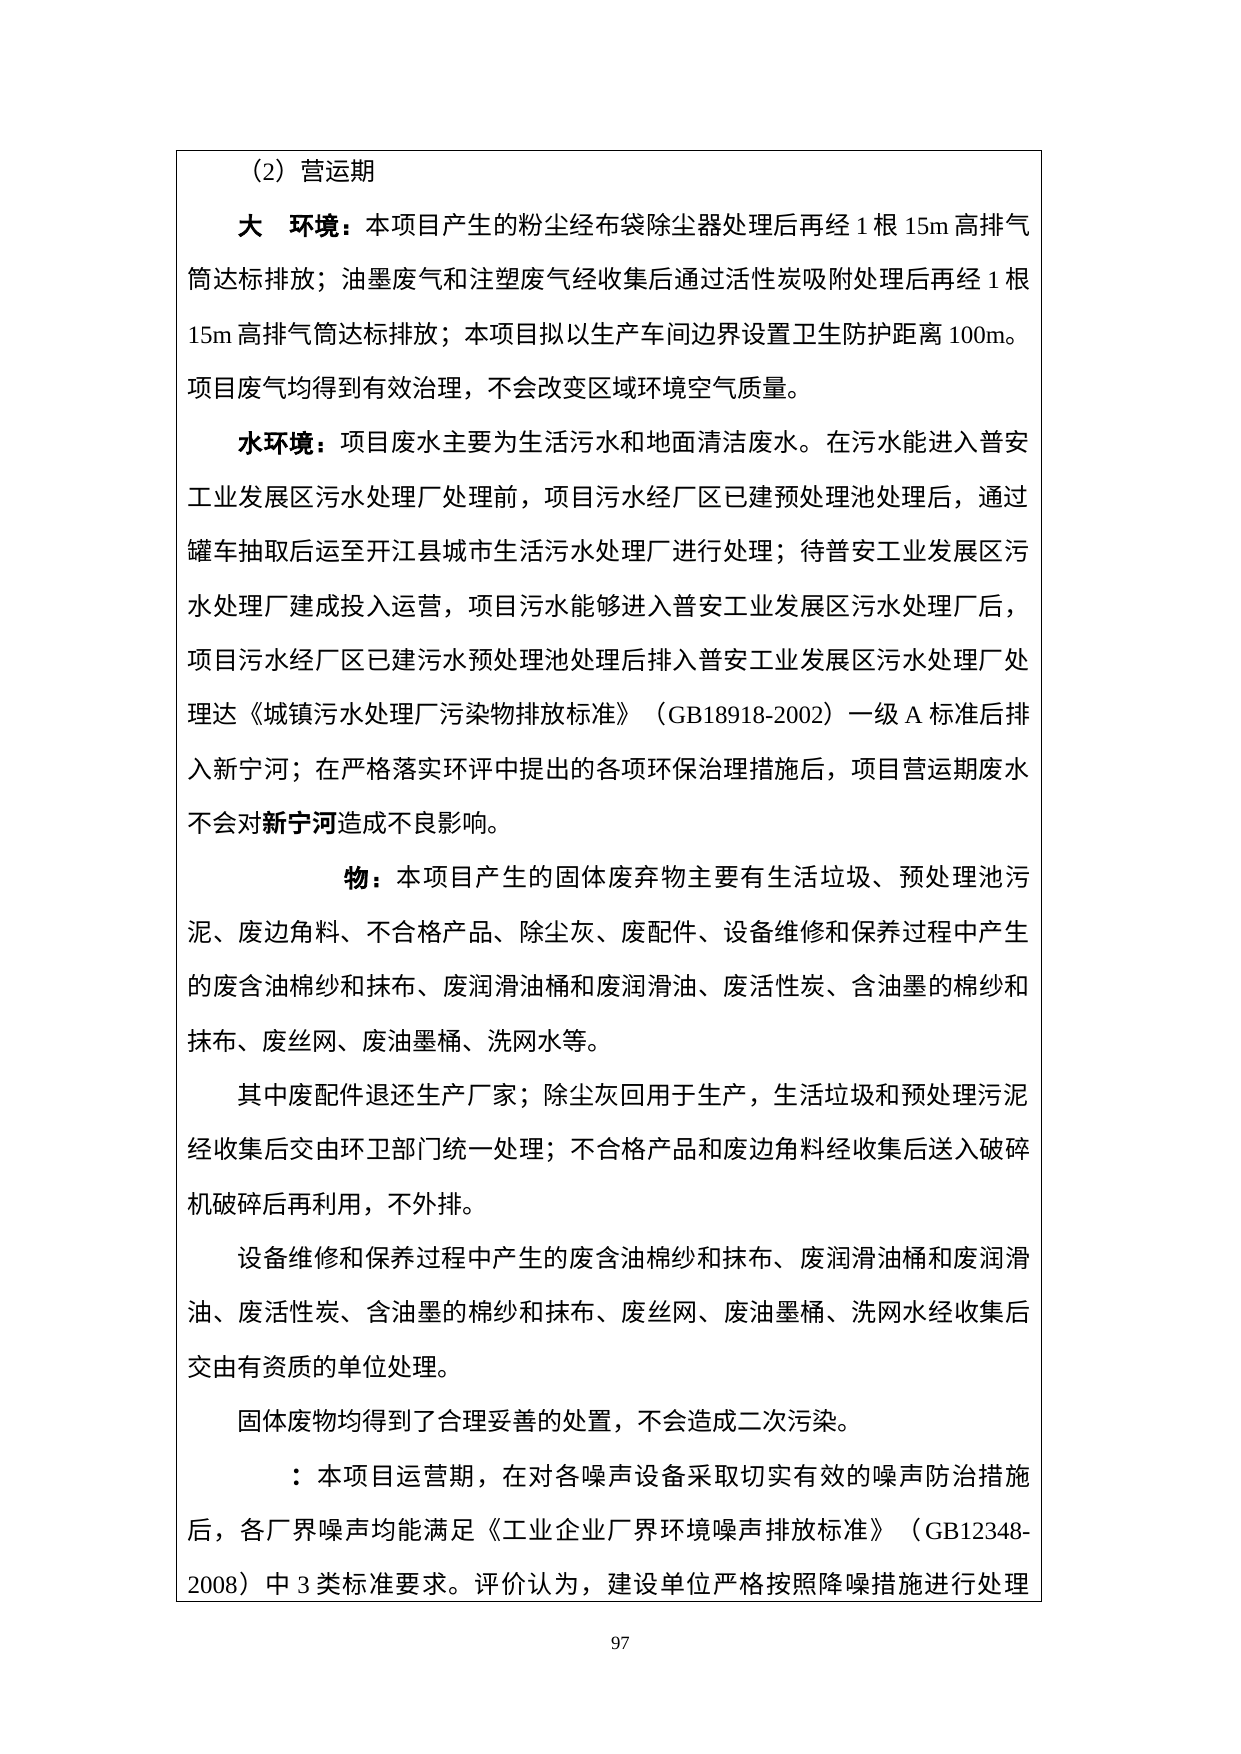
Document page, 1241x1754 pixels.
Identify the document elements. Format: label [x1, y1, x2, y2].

table_header [177, 151, 1041, 1601]
